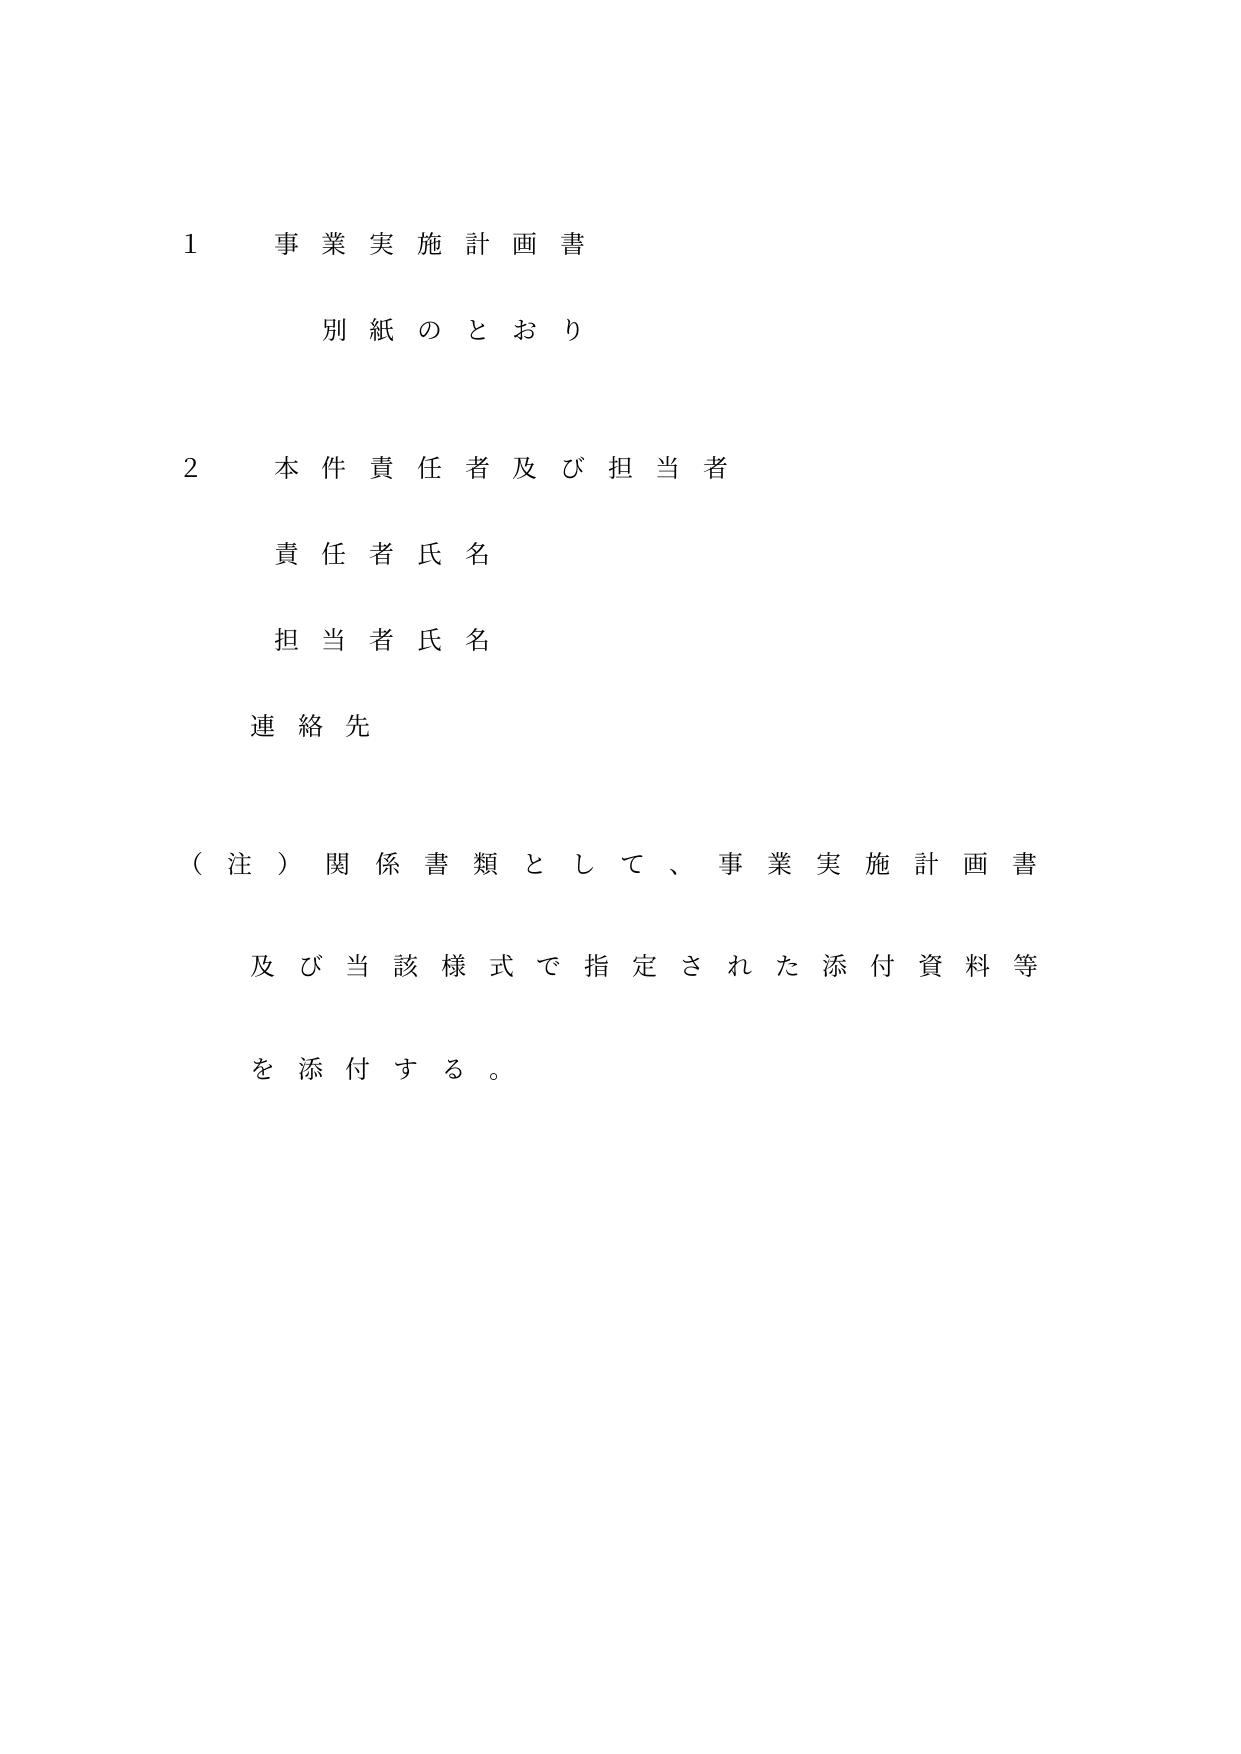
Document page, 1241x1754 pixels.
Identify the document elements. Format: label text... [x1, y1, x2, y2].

text （注）関係書類として、事業実施計画書及び当該様式で指定された添付資料等を添付する。 [179, 828, 1061, 1102]
text 責任者氏名 [179, 518, 1061, 587]
text 担当者氏名 [179, 604, 1061, 673]
text ２ 本件責任者及び担当者 [179, 432, 1061, 500]
text 連絡先 [227, 691, 1061, 759]
text 別紙のとおり [203, 295, 1061, 363]
text １ 事業実施計画書 [179, 208, 1061, 277]
